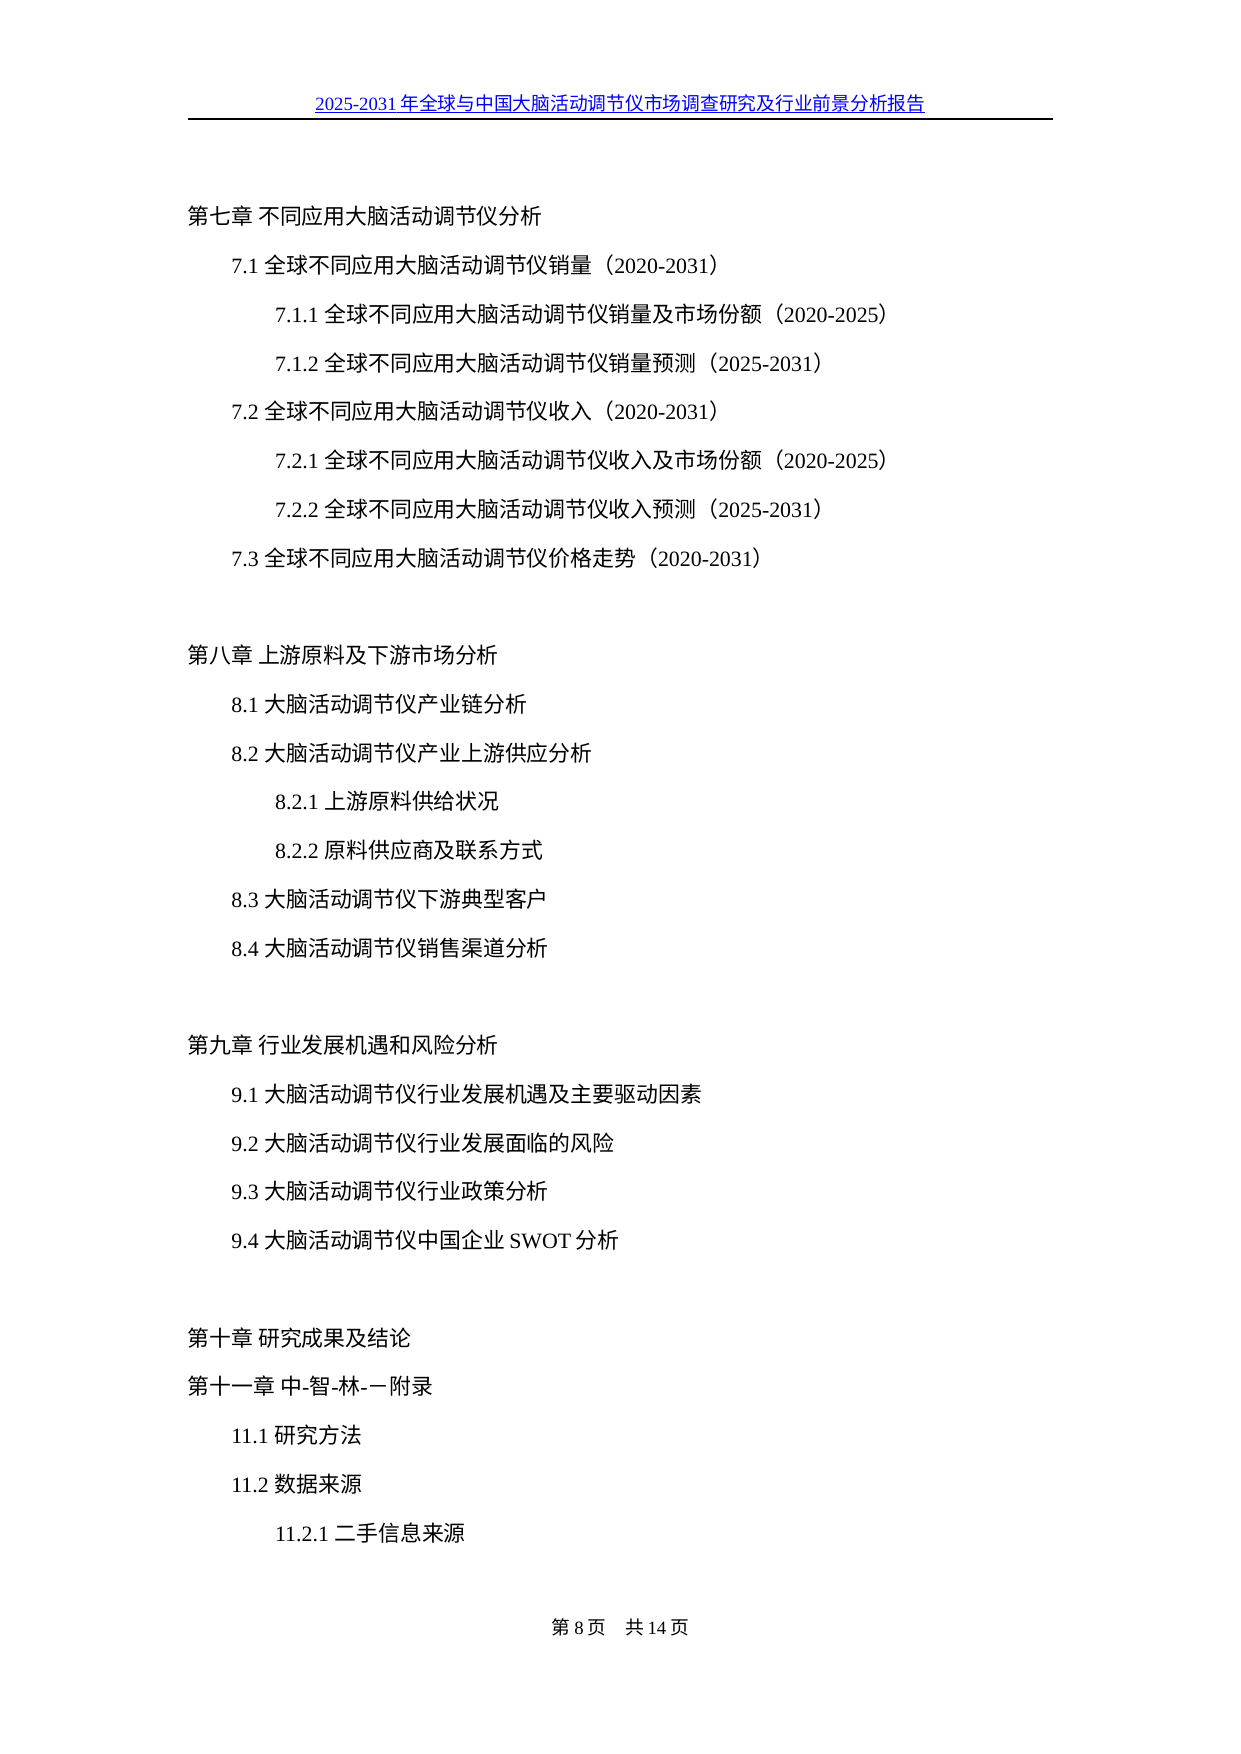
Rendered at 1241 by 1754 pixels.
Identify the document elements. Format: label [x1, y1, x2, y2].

text [187, 150, 1053, 1548]
